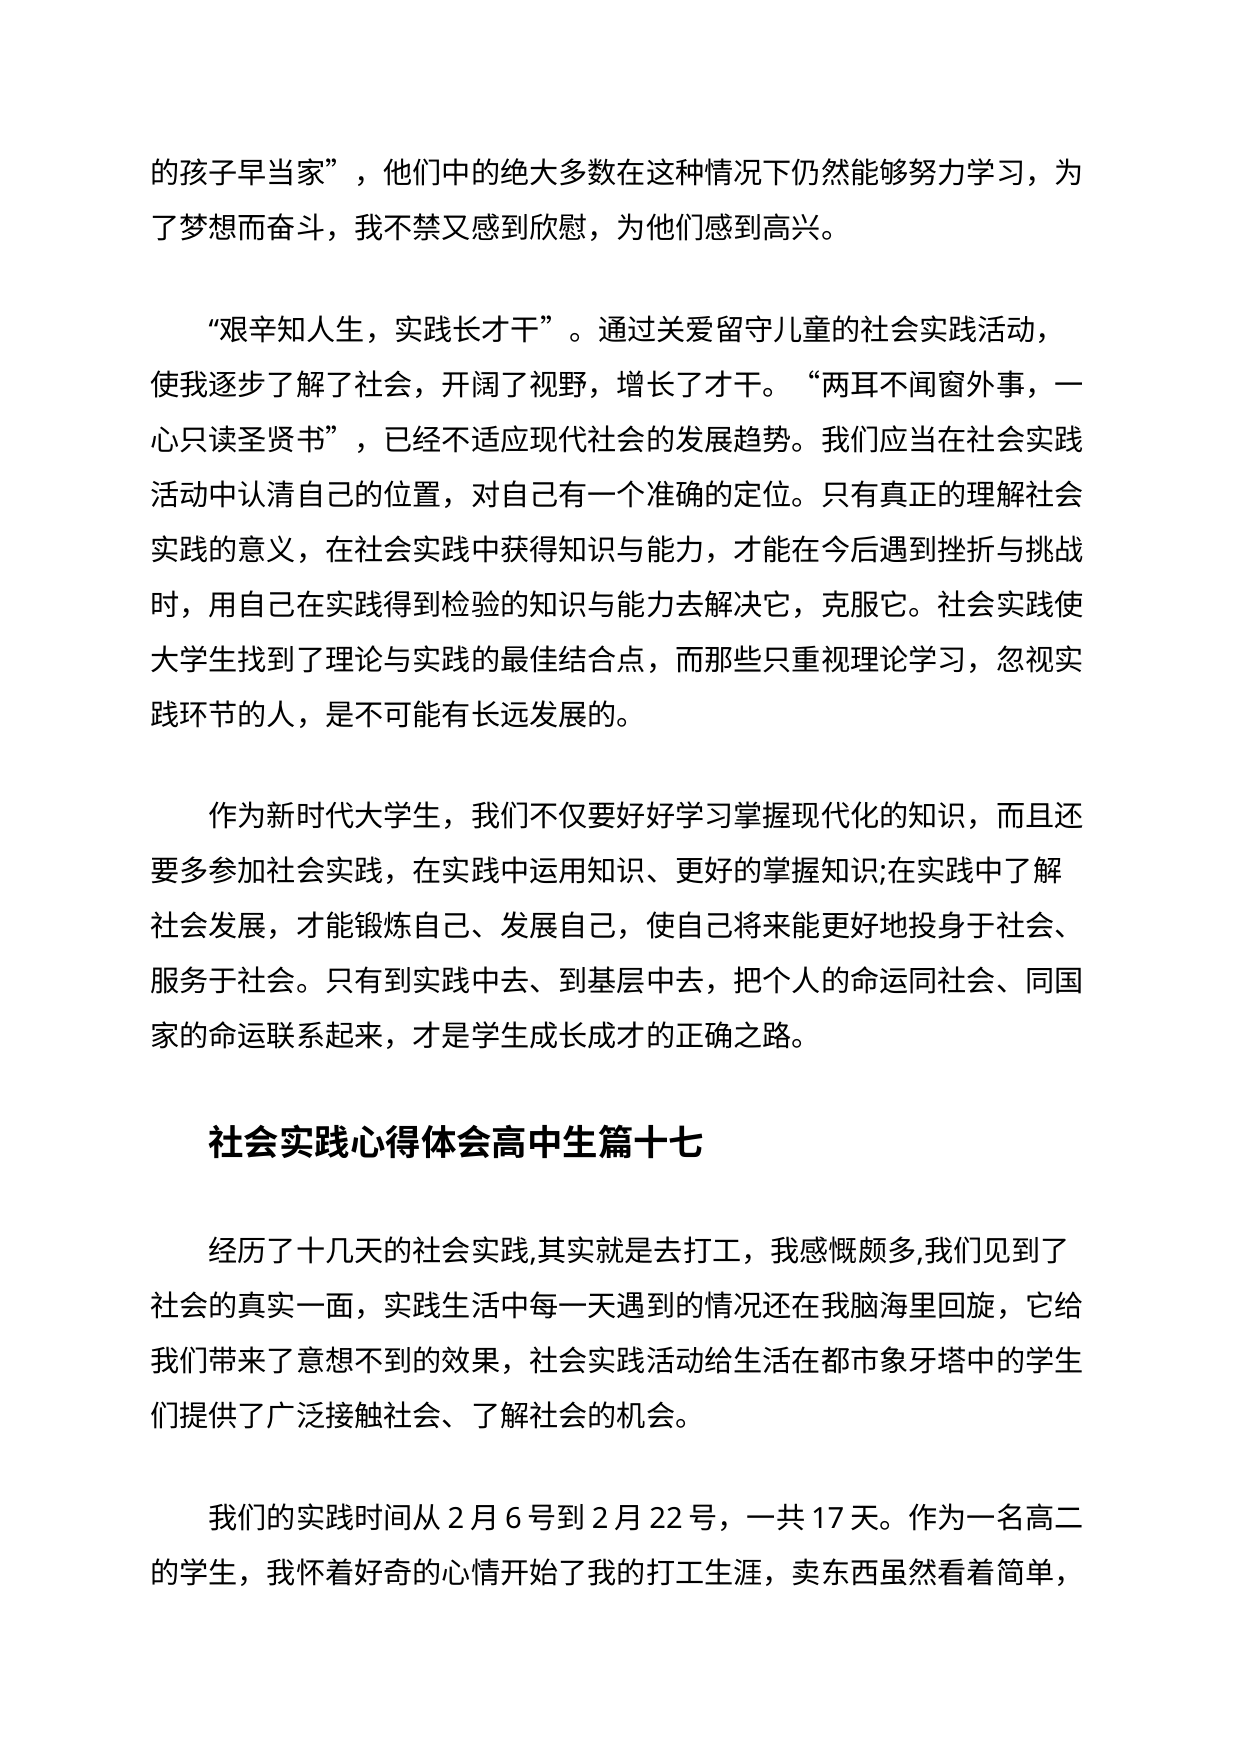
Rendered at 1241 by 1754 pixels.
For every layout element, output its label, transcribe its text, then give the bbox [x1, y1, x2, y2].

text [150, 1494, 1090, 1592]
text 作为新时代大学生，我们不仅要好好学习掌握现代化的知识，而且还要多参加社会实践，在实践中运用知识、更好的掌握知识;在实践中了解社会发展，才能锻炼自己、发展自己，使自己将来能更好地投身于社会、服务于社会。只有到实践中去、到基层中去，把个人的命运同社会、同国家的命运联系起来，才是学生成长成才的正确之路。 [150, 793, 1090, 1055]
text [150, 150, 1090, 247]
text “艰辛知人生，实践长才干”。通过关爱留守儿童的社会实践活动，使我逐步了解了社会，开阔了视野，增长了才干。“两耳不闻窗外事，一心只读圣贤书”，已经不适应现代社会的发展趋势。我们应当在社会实践活动中认清自己的位置，对自己有一个准确的定位。只有真正的理解社会实践的意义，在社会实践中获得知识与能力，才能在今后遇到挫折与挑战时，用自己在实践得到检验的知识与能力去解决它，克服它。社会实践使大学生找到了理论与实践的最佳结合点，而那些只重视理论学习，忽视实践环节的人，是不可能有长远发展的。 [150, 307, 1090, 733]
text 经历了十几天的社会实践,其实就是去打工，我感慨颇多,我们见到了社会的真实一面，实践生活中每一天遇到的情况还在我脑海里回旋，它给我们带来了意想不到的效果，社会实践活动给生活在都市象牙塔中的学生们提供了广泛接触社会、了解社会的机会。 [150, 1228, 1090, 1435]
text 社会实践心得体会高中生篇十七 [150, 1114, 1090, 1166]
